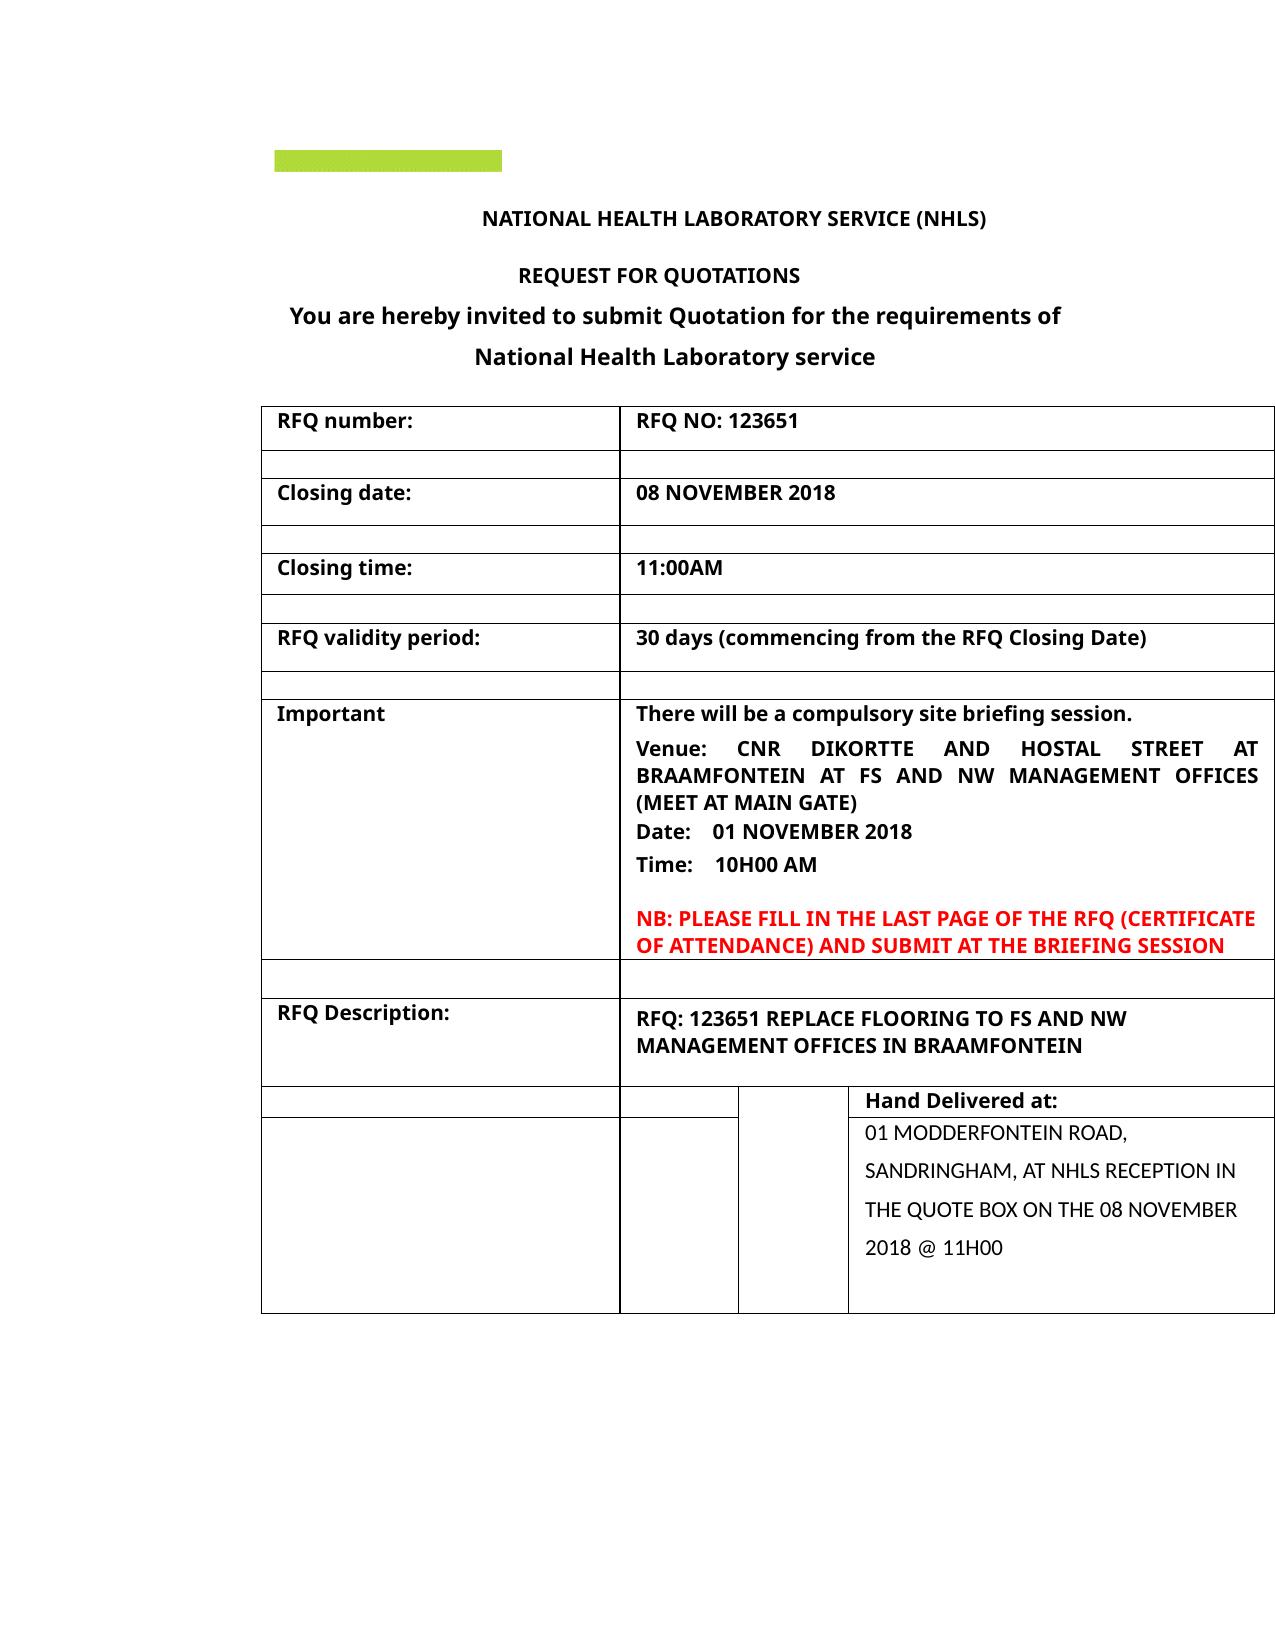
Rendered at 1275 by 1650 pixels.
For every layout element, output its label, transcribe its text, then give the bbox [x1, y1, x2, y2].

table_cell [262, 672, 619, 698]
table_cell There will be a compulsory site briefing session. Venue: CNR DIKORTTE AND HOSTAL STREET AT BRAAMFONTEIN AT FS AND NW MANAGEMENT OFFICES (MEET AT MAIN GATE) Date: 01 NOVEMBER 2018 Time: 10H00 AM NB: PLEASE FILL IN THE LAST PAGE OF THE RFQ (CERTIFICATE OF ATTENDANCE) AND SUBMIT AT THE BRIEFING SESSION [621, 700, 1274, 959]
table_header RFQ NO: 123651 [621, 407, 1274, 450]
table_cell 01 MODDERFONTEIN ROAD, SANDRINGHAM, AT NHLS RECEPTION IN THE QUOTE BOX ON THE 08 NOVEMBER 2018 @ 11H00 [849, 1118, 1274, 1313]
text REQUEST FOR QUOTATIONS [193, 262, 1125, 288]
table_cell 11:00AM [621, 554, 1274, 594]
table_cell [262, 595, 619, 622]
table_cell 08 NOVEMBER 2018 [621, 479, 1274, 524]
table_cell [262, 1087, 619, 1117]
table_header RFQ number: [262, 407, 619, 450]
table_cell [621, 451, 1274, 478]
table_cell [621, 1087, 738, 1117]
table_cell Closing date: [262, 479, 619, 524]
table_cell [262, 526, 619, 553]
table_cell [262, 1118, 619, 1313]
table_cell 30 days (commencing from the RFQ Closing Date) [621, 624, 1274, 671]
text NATIONAL HEALTH LABORATORY SERVICE (NHLS) [482, 204, 1125, 232]
table_cell [262, 451, 619, 478]
table_cell RFQ: 123651 REPLACE FLOORING TO FS AND NW MANAGEMENT OFFICES IN BRAAMFONTEIN [621, 999, 1274, 1086]
table_cell Hand Delivered at: [849, 1087, 1274, 1117]
table_cell RFQ validity period: [262, 624, 619, 671]
text You are hereby invited to submit Quotation for the requirements of National Health Laboratory service [255, 292, 1094, 373]
table_cell [621, 1118, 738, 1313]
table_cell RFQ Description: [262, 999, 619, 1086]
table_cell [621, 672, 1274, 698]
table_cell [621, 595, 1274, 622]
table_cell Important [262, 700, 619, 959]
table_cell [262, 960, 619, 998]
table_cell [739, 1087, 848, 1313]
table_cell Closing time: [262, 554, 619, 594]
table_cell [621, 526, 1274, 553]
table_cell [621, 960, 1274, 998]
